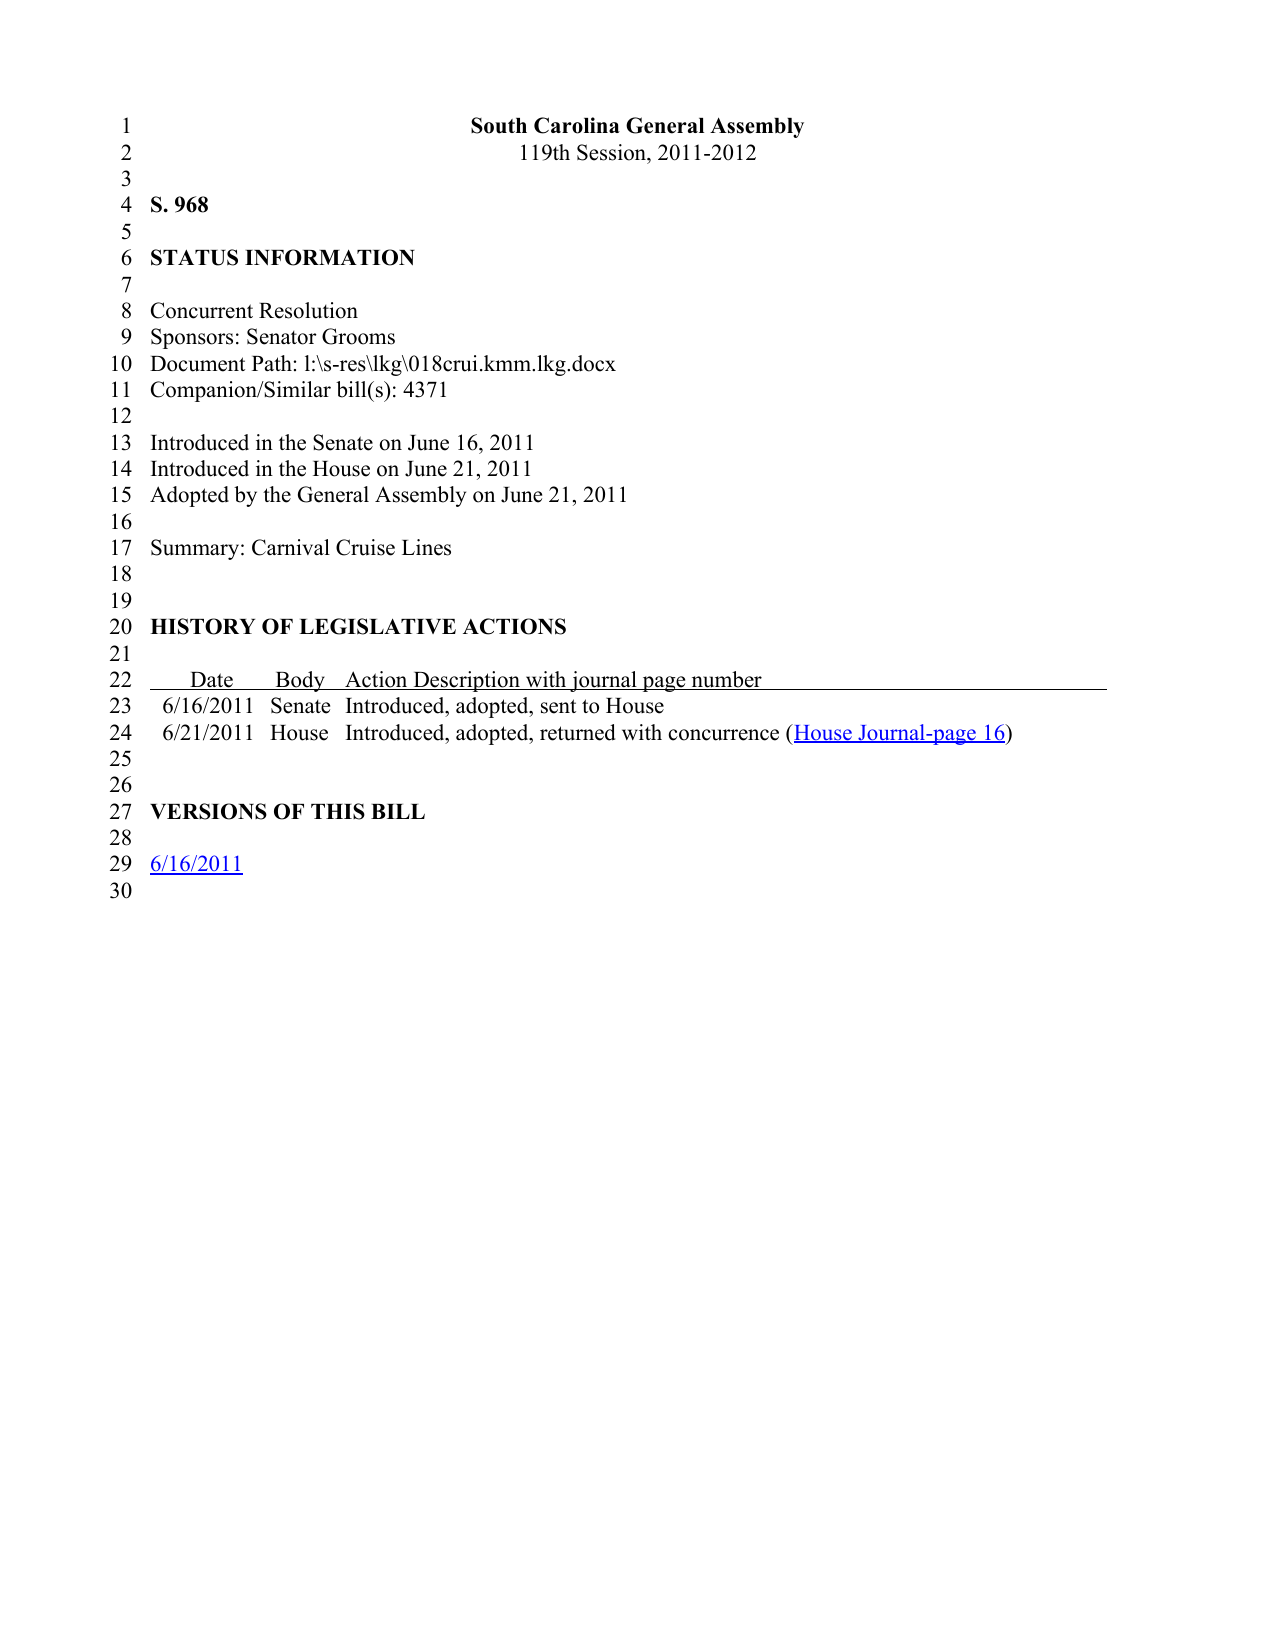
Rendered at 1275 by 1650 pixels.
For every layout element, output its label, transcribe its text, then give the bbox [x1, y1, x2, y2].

text VERSIONS OF THIS BILL [150, 798, 1125, 824]
text Adopted by the General Assembly on June 21, 2011 [150, 481, 1125, 508]
text Summary: Carnival Cruise Lines [150, 534, 1125, 561]
text Date Body Action Description with journal page number [150, 666, 1125, 692]
text 6/16/2011 Senate Introduced, adopted, sent to House [150, 692, 1125, 719]
text STATUS INFORMATION [150, 244, 1125, 271]
text Introduced in the House on June 21, 2011 [150, 455, 1125, 481]
text Document Path: l:\s-res\lkg\018crui.kmm.lkg.docx [150, 350, 1125, 376]
text 6/16/2011 [150, 850, 1125, 877]
text Concurrent Resolution [150, 297, 1125, 323]
text Introduced in the Senate on June 16, 2011 [150, 429, 1125, 455]
text South Carolina General Assembly [150, 112, 1125, 139]
text HISTORY OF LEGISLATIVE ACTIONS [150, 613, 1125, 639]
text Companion/Similar bill(s): 4371 [150, 376, 1125, 402]
text 6/21/2011 House Introduced, adopted, returned with concurrence (House Journal-page 16) [150, 719, 1125, 745]
text Sponsors: Senator Grooms [150, 323, 1125, 350]
text 119th Session, 2011-2012 [150, 139, 1125, 165]
text S. 968 [150, 192, 1125, 218]
